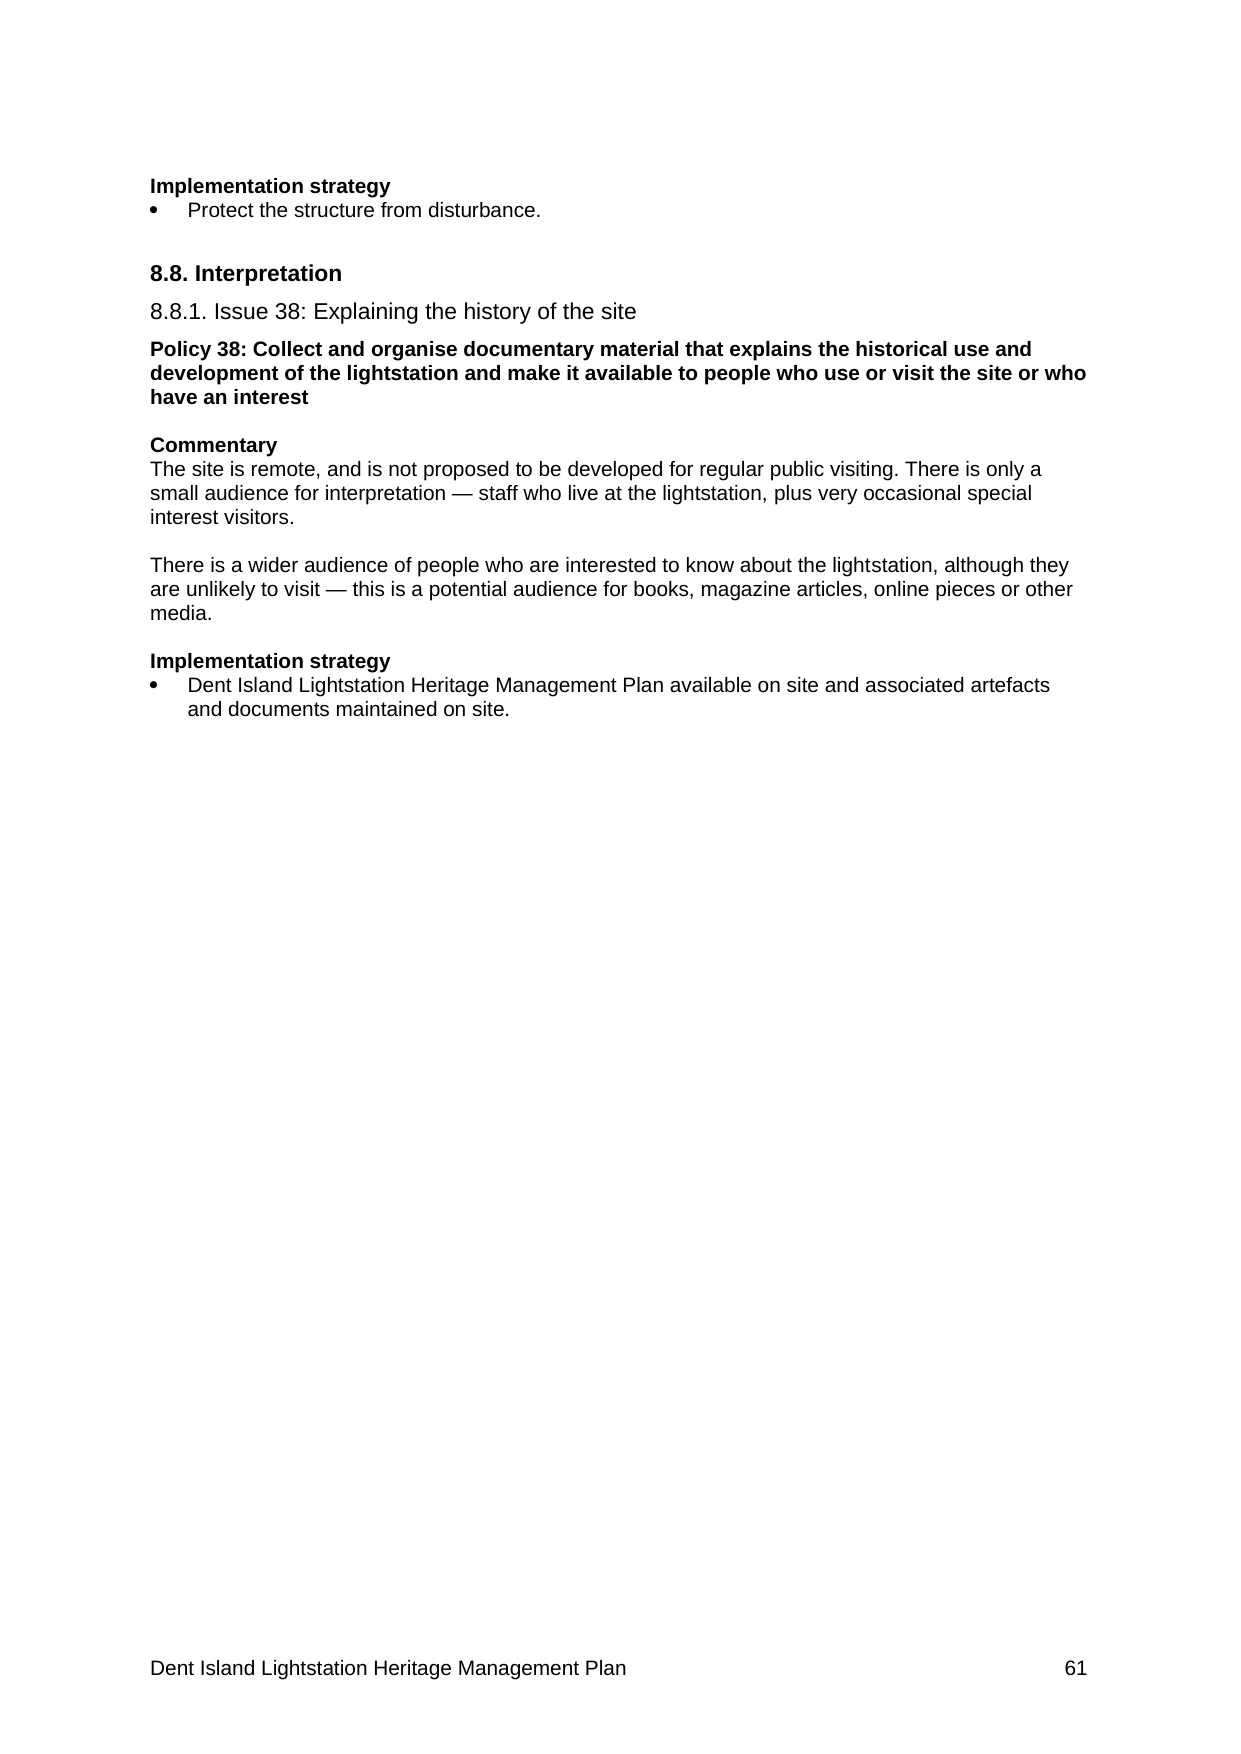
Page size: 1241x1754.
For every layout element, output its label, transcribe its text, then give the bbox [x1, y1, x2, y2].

text There is a wider audience of people who are interested to know about the lightstation, although they are unlikely to visit — this is a potential audience for books, magazine articles, online pieces or other media. [150, 553, 1090, 625]
subtitle Implementation strategy [150, 174, 1090, 198]
subtitle 8.8. Interpretation [150, 259, 1090, 286]
list Protect the structure from disturbance. [150, 198, 1090, 222]
list Dent Island Lightstation Heritage Management Plan available on site and associated artefacts and documents maintained on site. [150, 673, 1090, 721]
subtitle Commentary [150, 433, 1090, 457]
subtitle 8.8.1. Issue 38: Explaining the history of the site [150, 298, 1090, 325]
text The site is remote, and is not proposed to be developed for regular public visiting. There is only a small audience for interpretation — staff who live at the lightstation, plus very occasional special interest visitors. [150, 457, 1090, 529]
subtitle Policy 38: Collect and organise documentary material that explains the historical use and development of the lightstation and make it available to people who use or visit the site or who have an interest [150, 337, 1090, 409]
text Implementation strategy [150, 649, 1090, 673]
